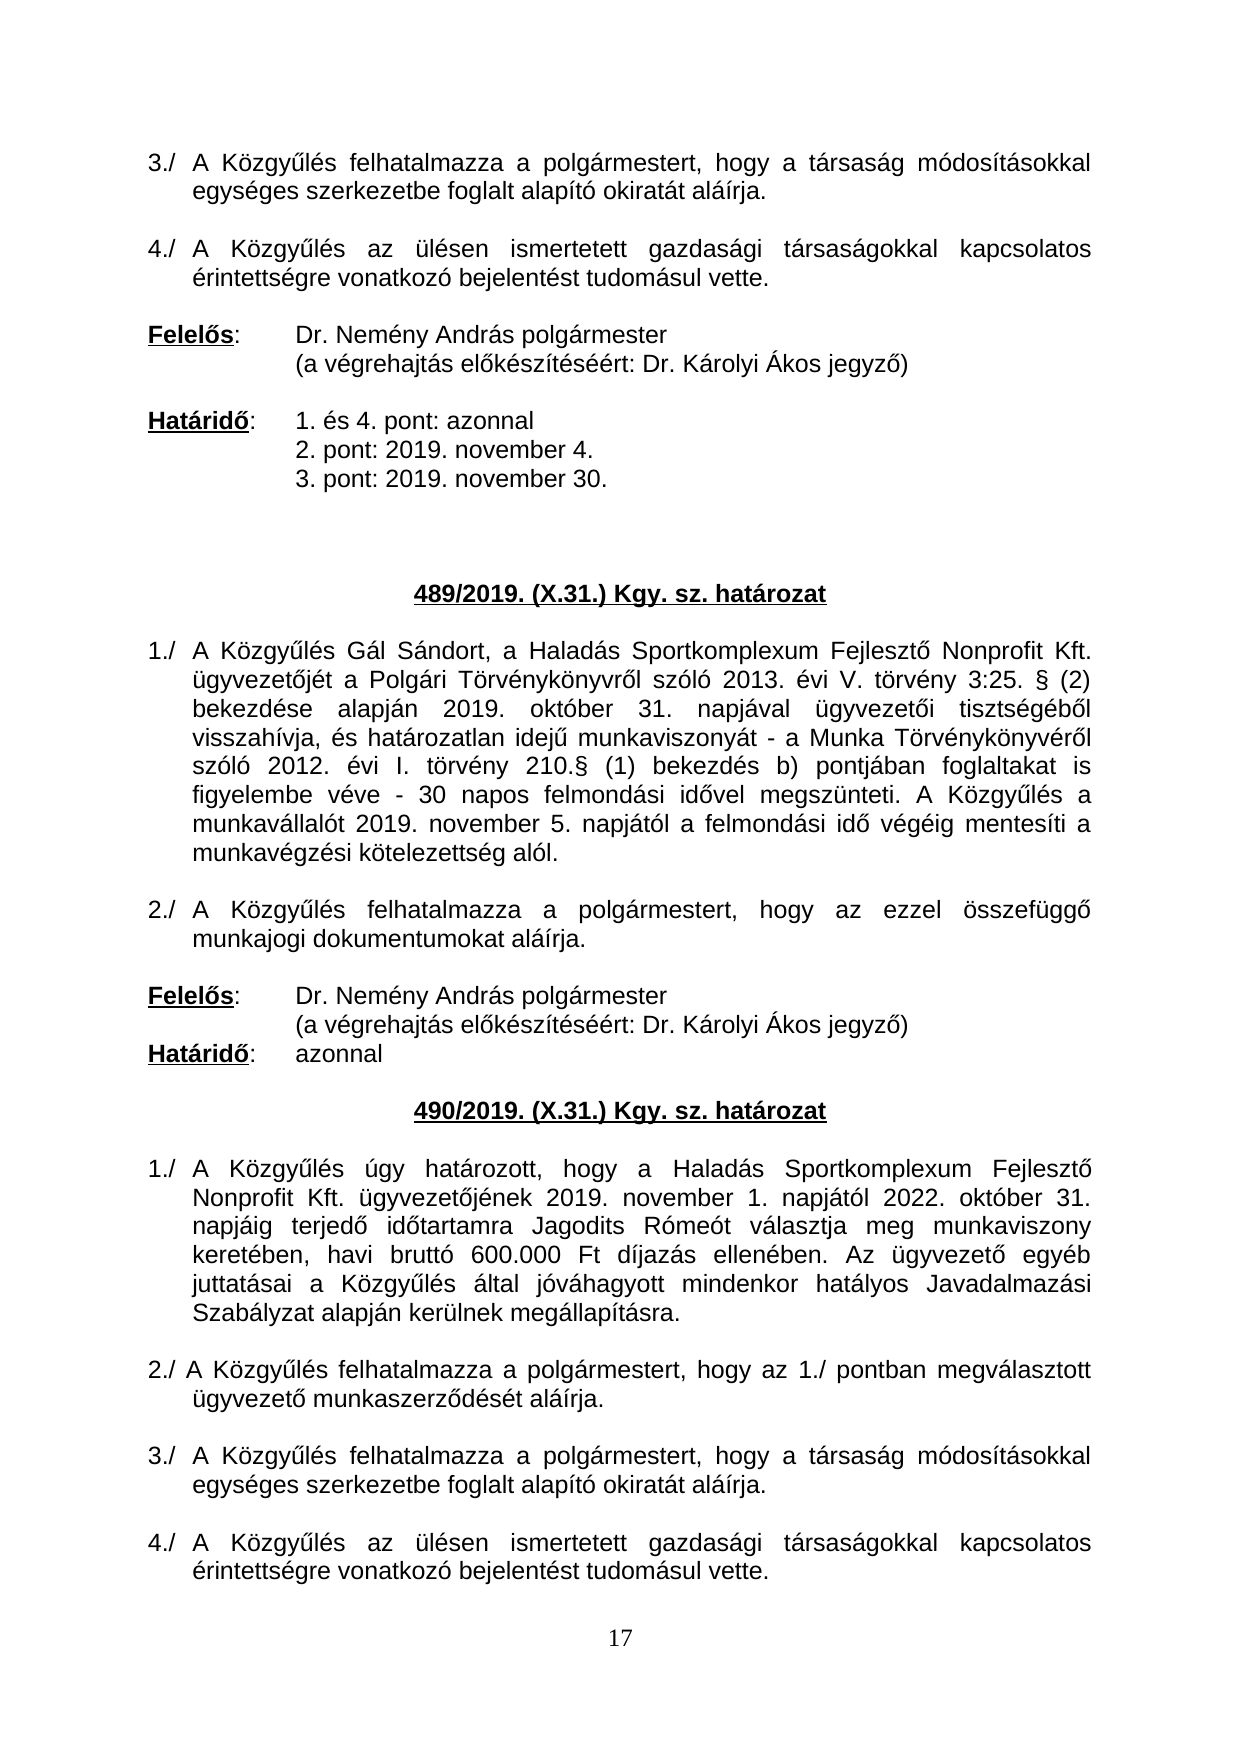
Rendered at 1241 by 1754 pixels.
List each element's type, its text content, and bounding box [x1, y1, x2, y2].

text 2./ A Közgyűlés felhatalmazza a polgármestert, hogy az 1./ pontban megválasztott ügyvezető munkaszerződését aláírja. [148, 1355, 1093, 1413]
text 1./ A Közgyűlés úgy határozott, hogy a Haladás Sportkomplexum Fejlesztő Nonprofit Kft. ügyvezetőjének 2019. november 1. napjától 2022. október 31. napjáig terjedő időtartamra Jagodits Rómeót választja meg munkaviszony keretében, havi bruttó 600.000 Ft díjazás ellenében. Az ügyvezető egyéb juttatásai a Közgyűlés által jóváhagyott mindenkor hatályos Javadalmazási Szabályzat alapján kerülnek megállapításra. [148, 1154, 1093, 1326]
text 490/2019. (X.31.) Kgy. sz. határozat [148, 1096, 1093, 1125]
text 4./ A Közgyűlés az ülésen ismertetett gazdasági társaságokkal kapcsolatos érintettségre vonatkozó bejelentést tudomásul vette. [148, 1528, 1093, 1585]
text Határidő: azonnal [148, 1039, 1093, 1068]
text 1./ A Közgyűlés Gál Sándort, a Haladás Sportkomplexum Fejlesztő Nonprofit Kft. ügyvezetőjét a Polgári Törvénykönyvről szóló 2013. évi V. törvény 3:25. § (2) bekezdése alapján 2019. október 31. napjával ügyvezetői tisztségéből visszahívja, és határozatlan idejű munkaviszonyát - a Munka Törvénykönyvéről szóló 2012. évi I. törvény 210.§ (1) bekezdés b) pontjában foglaltakat is figyelembe véve - 30 napos felmondási idővel megszünteti. A Közgyűlés a munkavállalót 2019. november 5. napjától a felmondási idő végéig mentesíti a munkavégzési kötelezettség alól. [148, 636, 1093, 866]
text 2. pont: 2019. november 4. [148, 435, 1093, 464]
text 3. pont: 2019. november 30. [148, 464, 1093, 493]
text 2./ A Közgyűlés felhatalmazza a polgármestert, hogy az ezzel összefüggő munkajogi dokumentumokat aláírja. [148, 895, 1093, 953]
text Felelős: Dr. Nemény András polgármester [148, 981, 1093, 1010]
text (a végrehajtás előkészítéséért: Dr. Károlyi Ákos jegyző) [148, 349, 1093, 378]
text (a végrehajtás előkészítéséért: Dr. Károlyi Ákos jegyző) [148, 1010, 1093, 1039]
text 3./ A Közgyűlés felhatalmazza a polgármestert, hogy a társaság módosításokkal egységes szerkezetbe foglalt alapító okiratát aláírja. [148, 1441, 1093, 1499]
text 489/2019. (X.31.) Kgy. sz. határozat [148, 579, 1093, 608]
text Határidő: 1. és 4. pont: azonnal [148, 406, 1093, 435]
text Felelős: Dr. Nemény András polgármester [148, 320, 1093, 349]
text 4./ A Közgyűlés az ülésen ismertetett gazdasági társaságokkal kapcsolatos érintettségre vonatkozó bejelentést tudomásul vette. [148, 234, 1093, 291]
text 3./ A Közgyűlés felhatalmazza a polgármestert, hogy a társaság módosításokkal egységes szerkezetbe foglalt alapító okiratát aláírja. [148, 148, 1093, 205]
